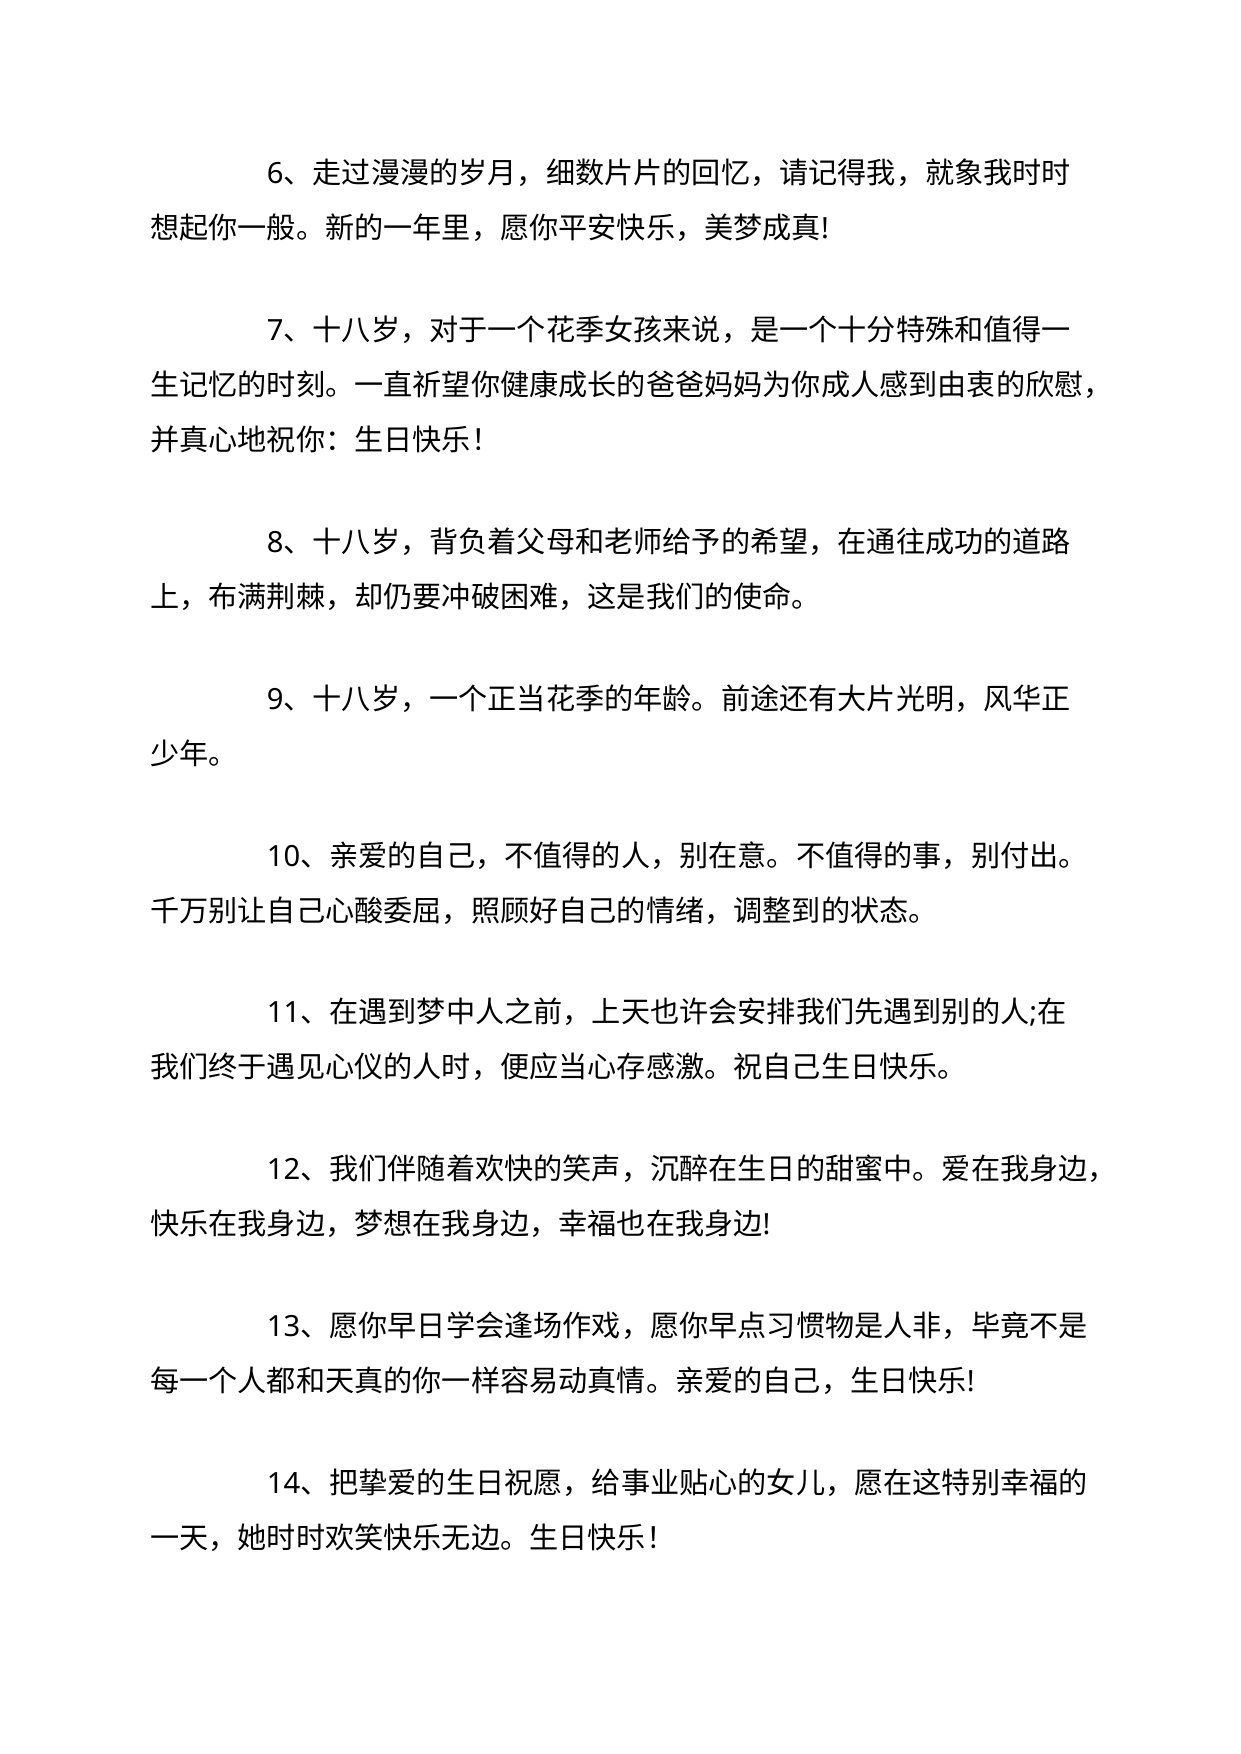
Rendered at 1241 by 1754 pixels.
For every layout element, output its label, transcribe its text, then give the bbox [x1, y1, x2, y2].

text 12、我们伴随着欢快的笑声，沉醉在生日的甜蜜中。爱在我身边，快乐在我身边，梦想在我身边，幸福也在我身边! [150, 1146, 1090, 1243]
text 9、十八岁，一个正当花季的年龄。前途还有大片光明，风华正少年。 [150, 675, 1090, 773]
text 13、愿你早日学会逢场作戏，愿你早点习惯物是人非，毕竟不是每一个人都和天真的你一样容易动真情。亲爱的自己，生日快乐! [150, 1303, 1090, 1400]
text 14、把挚爱的生日祝愿，给事业贴心的女儿，愿在这特别幸福的一天，她时时欢笑快乐无边。生日快乐！ [150, 1460, 1090, 1557]
text 6、走过漫漫的岁月，细数片片的回忆，请记得我，就象我时时想起你一般。新的一年里，愿你平安快乐，美梦成真! [150, 150, 1090, 247]
text 10、亲爱的自己，不值得的人，别在意。不值得的事，别付出。千万别让自己心酸委屈，照顾好自己的情绪，调整到的状态。 [150, 832, 1090, 929]
text 8、十八岁，背负着父母和老师给予的希望，在通往成功的道路上，布满荆棘，却仍要冲破困难，这是我们的使命。 [150, 519, 1090, 616]
text 7、十八岁，对于一个花季女孩来说，是一个十分特殊和值得一生记忆的时刻。一直祈望你健康成长的爸爸妈妈为你成人感到由衷的欣慰，并真心地祝你：生日快乐！ [150, 307, 1090, 459]
text 11、在遇到梦中人之前，上天也许会安排我们先遇到别的人;在我们终于遇见心仪的人时，便应当心存感激。祝自己生日快乐。 [150, 989, 1090, 1086]
